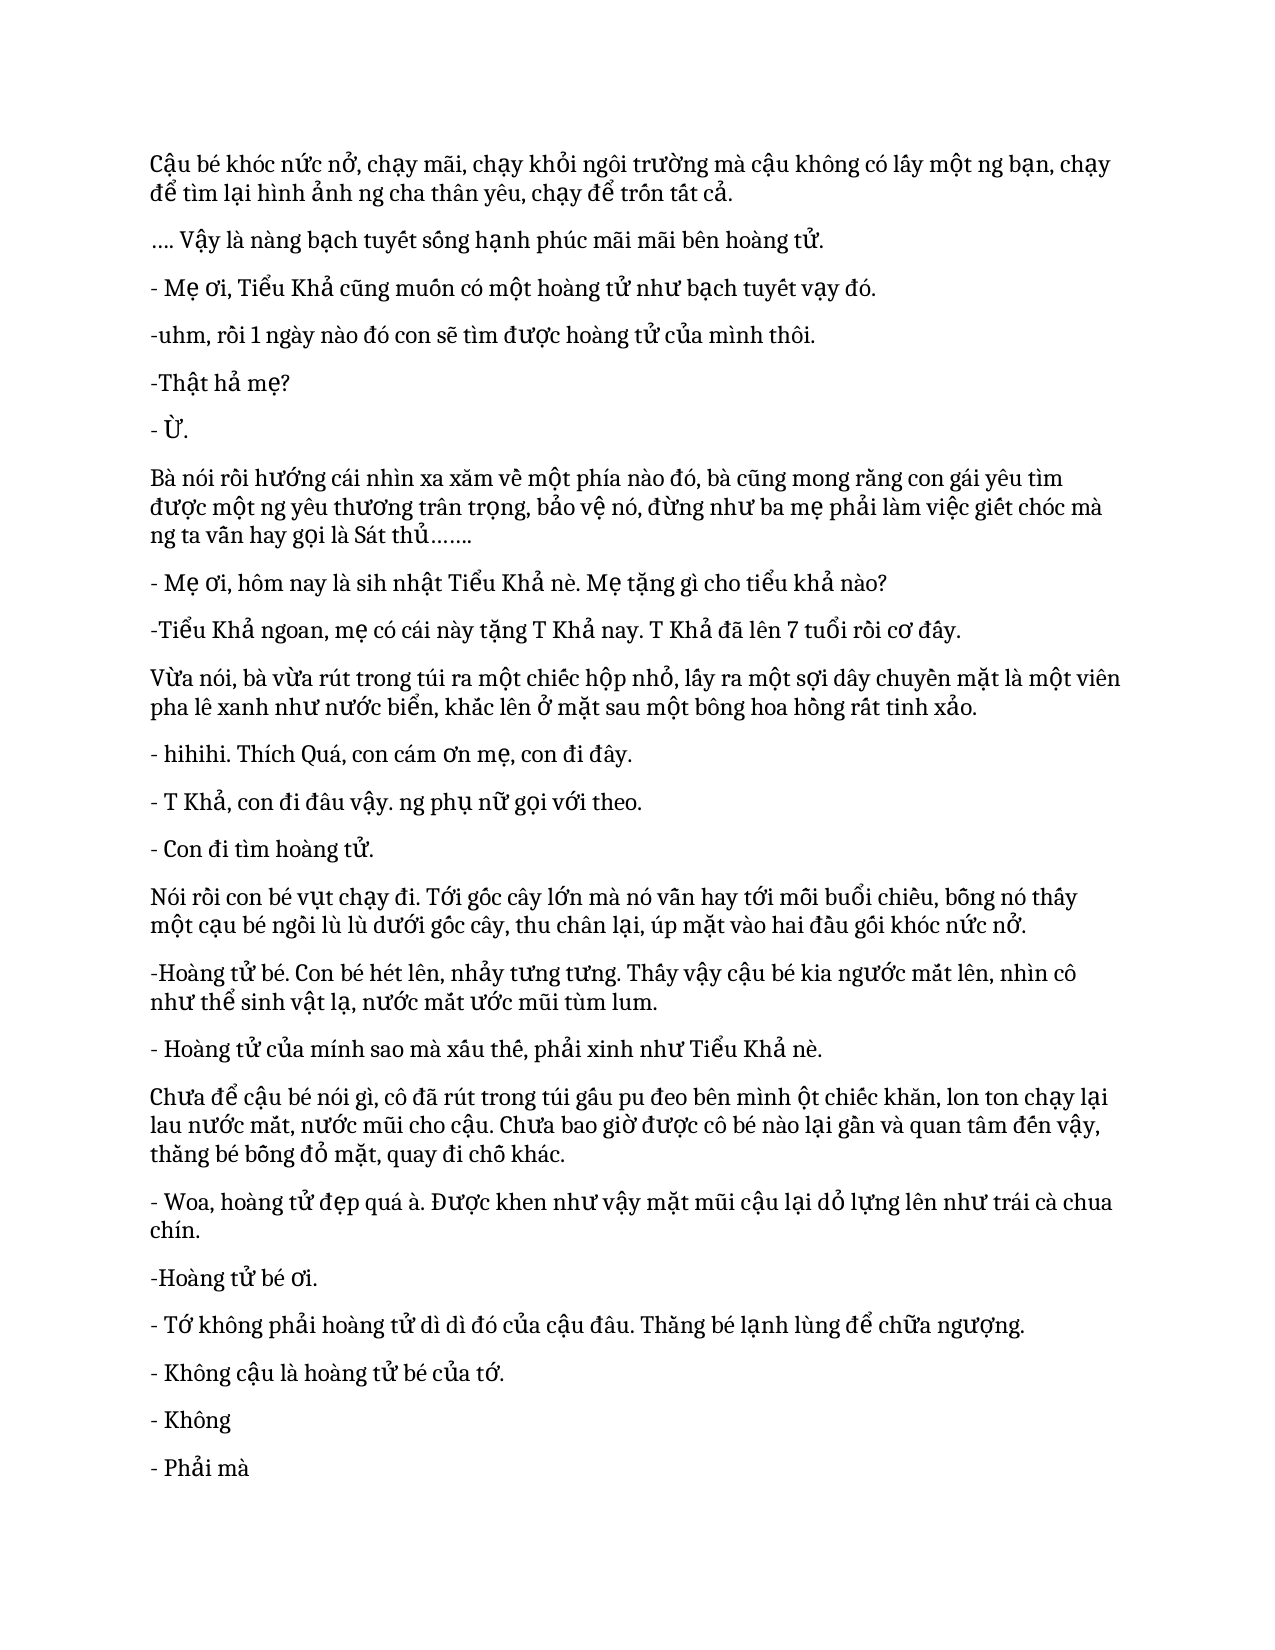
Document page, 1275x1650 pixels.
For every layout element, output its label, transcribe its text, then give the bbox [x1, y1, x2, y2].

text -Hoàng tử bé. Con bé hét lên, nhảy tưng tưng. Thấy vậy cậu bé kia ngước mắt lên, nhìn cô như thể sinh vật lạ, nước mắt ước mũi tùm lum. [150, 959, 1125, 1016]
text - Tớ không phải hoàng tử dì dì đó của cậu đâu. Thằng bé lạnh lùng để chữa ngượng. [150, 1311, 1125, 1340]
text - Không cậu là hoàng tử bé của tớ. [150, 1359, 1125, 1387]
text Nói rồi con bé vụt chạy đi. Tới gốc cây lớn mà nó vẫn hay tới mỗi buổi chiều, bỗng nó thấy một cạu bé ngồi lù lù dưới gốc cây, thu chân lại, úp mặt vào hai đầu gối khóc nức nở. [150, 882, 1125, 940]
text - Woa, hoàng tử đẹp quá à. Được khen như vậy mặt mũi cậu lại dỏ lựng lên như trái cà chua chín. [150, 1187, 1125, 1245]
text - Mẹ ơi, Tiểu Khả cũng muốn có một hoàng tử như bạch tuyết vạy đó. [150, 274, 1125, 302]
text -uhm, rồi 1 ngày nào đó con sẽ tìm được hoàng tử của mình thôi. [150, 321, 1125, 350]
text …. Vậy là nàng bạch tuyết sống hạnh phúc mãi mãi bên hoàng tử. [150, 226, 1125, 255]
text - Con đi tìm hoàng tử. [150, 835, 1125, 864]
text Chưa để cậu bé nói gì, cô đã rút trong túi gấu pu đeo bên mình ột chiếc khăn, lon ton chạy lại lau nước mắt, nước mũi cho cậu. Chưa bao giờ được cô bé nào lại gần và quan tâm đến vậy, thằng bé bỗng đỏ mặt, quay đi chỗ khác. [150, 1082, 1125, 1169]
text - Phải mà [150, 1454, 1125, 1482]
text -Thật hả mẹ? [150, 369, 1125, 397]
text - Mẹ ơi, hôm nay là sih nhật Tiểu Khả nè. Mẹ tặng gì cho tiểu khả nào? [150, 569, 1125, 597]
text Vừa nói, bà vừa rút trong túi ra một chiếc hộp nhỏ, lấy ra một sợi dây chuyền mặt là một viên pha lê xanh như nước biển, khắc lên ở mặt sau một bông hoa hồng rất tinh xảo. [150, 664, 1125, 721]
text Bà nói rồi hướng cái nhìn xa xăm về một phía nào đó, bà cũng mong rằng con gái yêu tìm được một ng yêu thương trân trọng, bảo vệ nó, đừng như ba mẹ phải làm việc giết chóc mà ng ta vẫn hay gọi là Sát thủ……. [150, 464, 1125, 550]
text - Không [150, 1406, 1125, 1435]
text - Hoàng tử của mính sao mà xấu thế, phải xinh như Tiểu Khả nè. [150, 1035, 1125, 1064]
text - hihihi. Thích Quá, con cám ơn mẹ, con đi đây. [150, 740, 1125, 769]
text - T Khả, con đi đâu vậy. ng phụ nữ gọi với theo. [150, 787, 1125, 816]
text - Ừ. [150, 416, 1125, 445]
text Cậu bé khóc nức nở, chạy mãi, chạy khỏi ngôi trường mà cậu không có lấy một ng bạn, chạy để tìm lại hình ảnh ng cha thân yêu, chạy để trốn tất cả. [150, 150, 1125, 207]
text -Tiểu Khả ngoan, mẹ có cái này tặng T Khả nay. T Khả đã lên 7 tuổi rồi cơ đấy. [150, 616, 1125, 645]
text -Hoàng tử bé ơi. [150, 1264, 1125, 1292]
